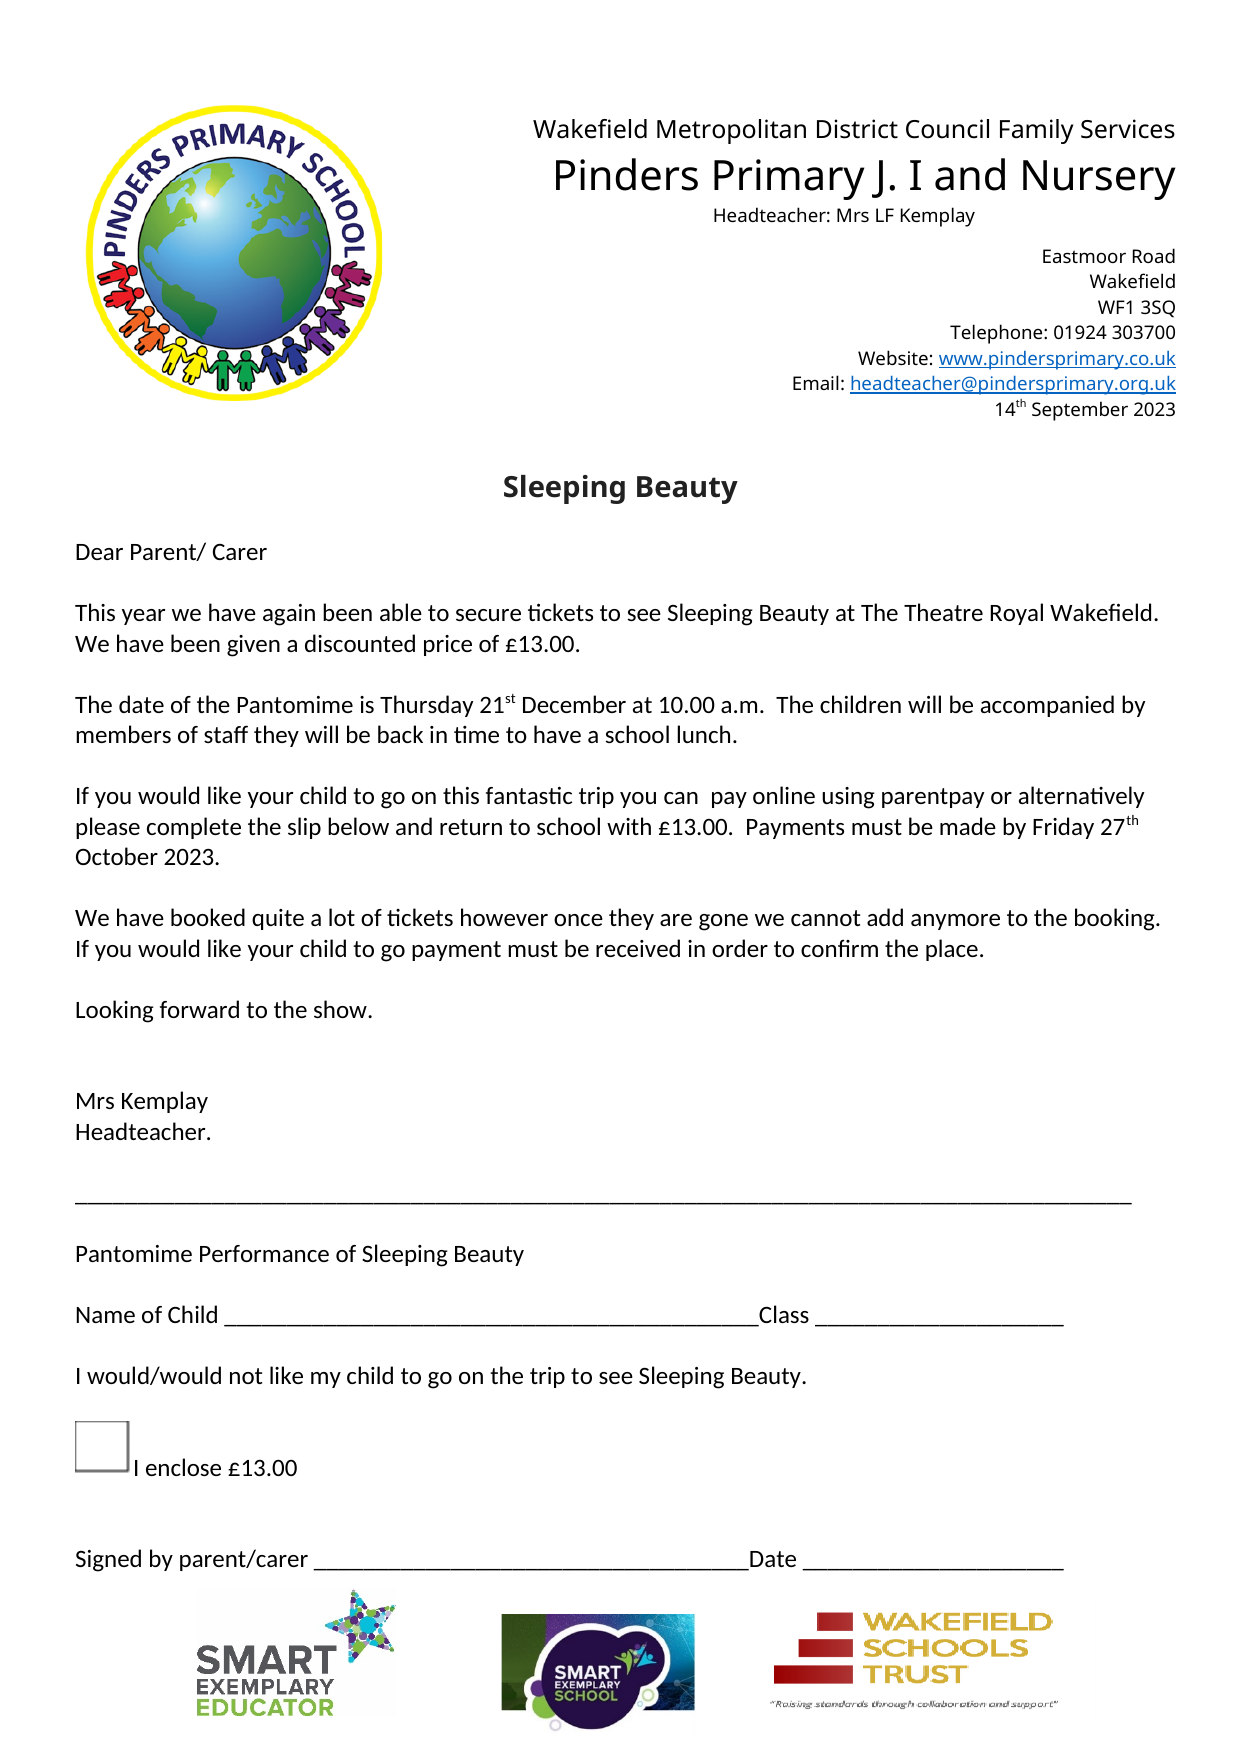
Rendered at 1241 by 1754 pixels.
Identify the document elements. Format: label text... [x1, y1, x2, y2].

picture [75, 93, 383, 401]
text The date of the Pantomime is Thursday 21st December at 10.00 a.m. The children will be accompanied by members of staff they will be back in time to have a school lunch. [75, 689, 1165, 750]
text Dear Parent/ Carer [75, 536, 1165, 567]
text Pantomime Performance of Sleeping Beauty [75, 1238, 1165, 1269]
text Looking forward to the show. [75, 994, 1165, 1024]
text Name of Child ___________________________________________Class ____________________ [75, 1299, 1165, 1330]
text _____________________________________________________________________________________ [75, 1177, 1165, 1208]
picture [75, 1421, 133, 1476]
text I enclose £13.00 [75, 1421, 1165, 1482]
text Mrs Kemplay [75, 1086, 1165, 1116]
text I would/would not like my child to go on the trip to see Sleeping Beauty. [75, 1360, 1165, 1391]
text Signed by parent/carer ___________________________________Date _____________________ [75, 1543, 1165, 1574]
text We have booked quite a lot of tickets however once they are gone we cannot add anymore to the booking. If you would like your child to go payment must be received in order to confirm the place. [75, 902, 1165, 963]
picture [196, 1588, 397, 1716]
picture [736, 1595, 1096, 1723]
text Sleeping Beauty [75, 466, 1165, 506]
text Headteacher. [75, 1116, 1165, 1147]
picture [501, 1614, 696, 1737]
text If you would like your child to go on this fantastic trip you can pay online using parentpay or alternatively please complete the slip below and return to school with £13.00. Payments must be made by Friday 27th October 2023. [75, 780, 1165, 872]
text This year we have again been able to secure tickets to see Sleeping Beauty at The Theatre Royal Wakefield. We have been given a discounted price of £13.00. [75, 597, 1165, 658]
